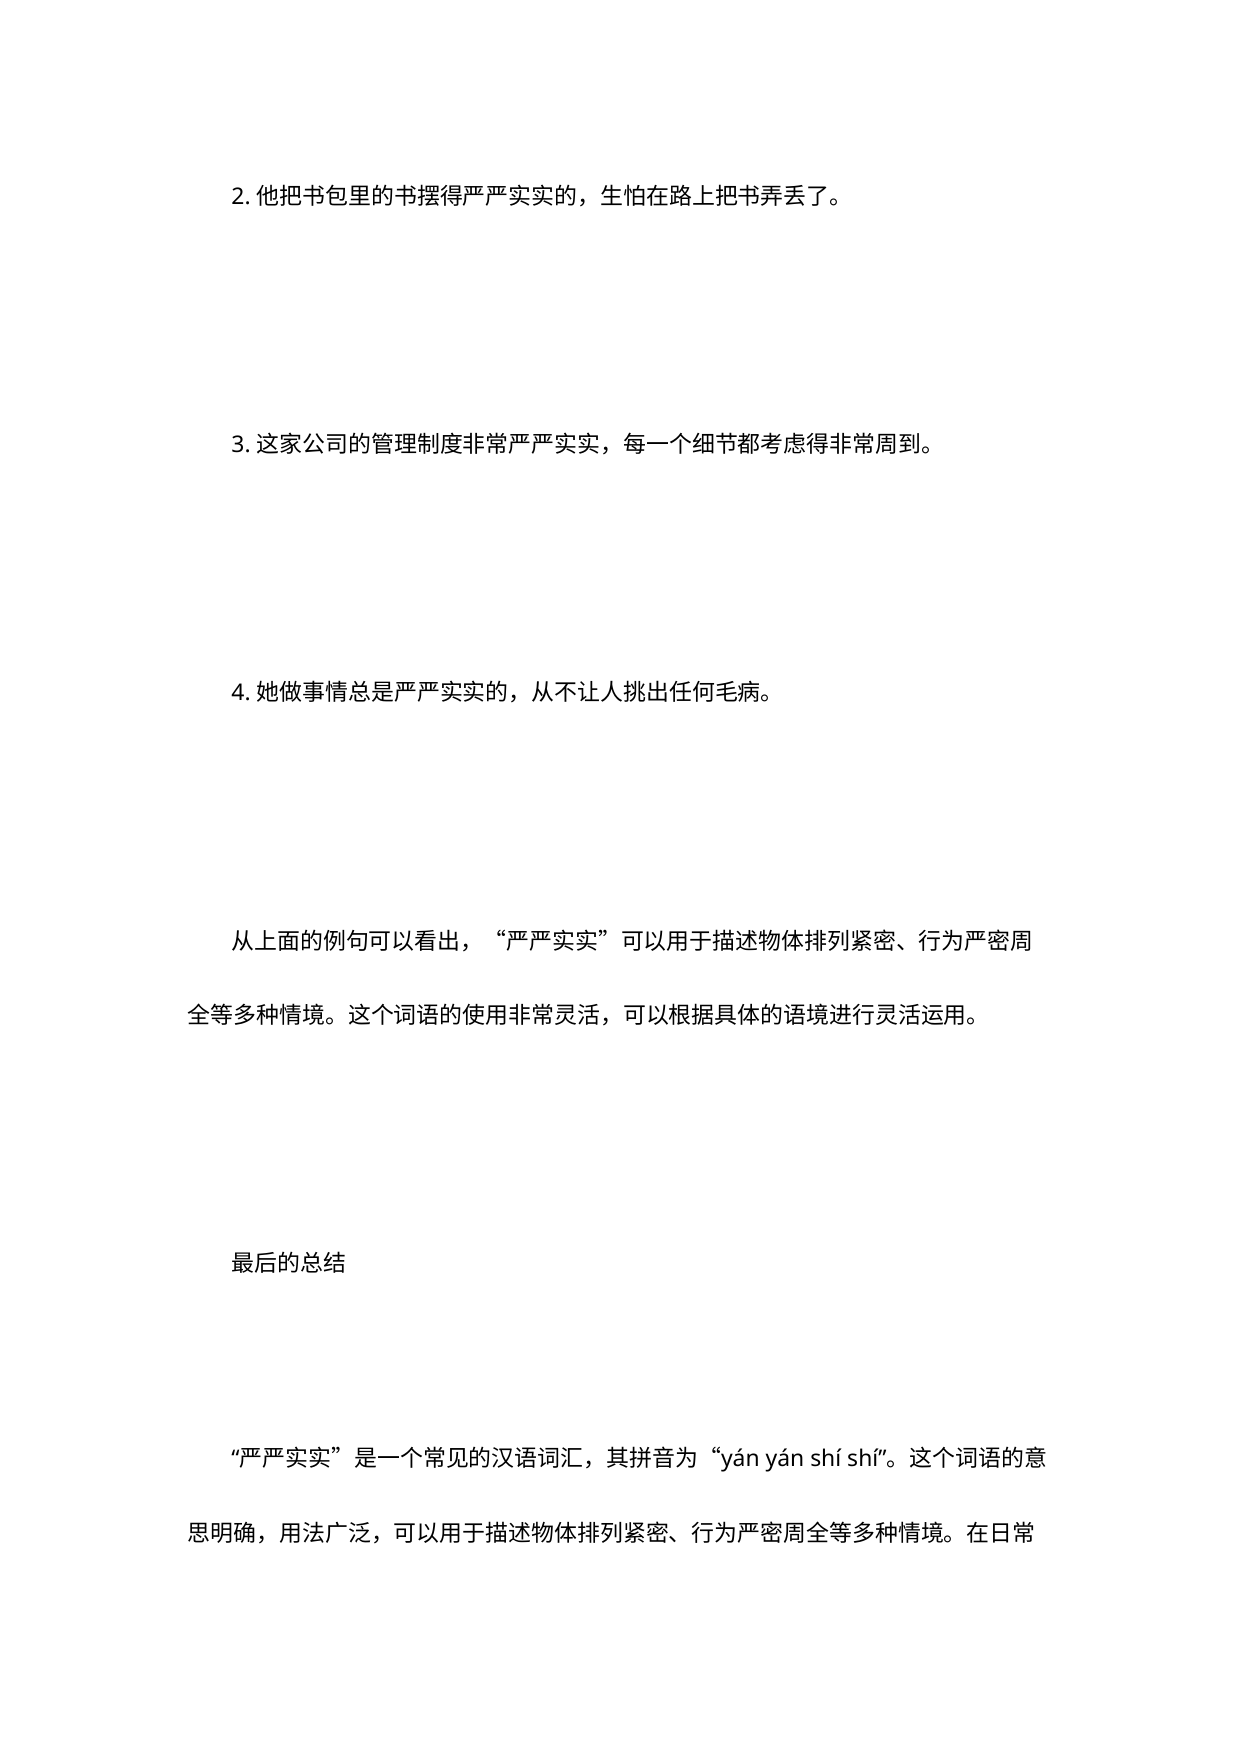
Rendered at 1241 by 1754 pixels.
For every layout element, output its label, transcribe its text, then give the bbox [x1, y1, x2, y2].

text 从上面的例句可以看出，“严严实实”可以用于描述物体排列紧密、行为严密周全等多种情境。这个词语的使用非常灵活，可以根据具体的语境进行灵活运用。 [187, 907, 1053, 1046]
text 2. 他把书包里的书摆得严严实实的，生怕在路上把书弄丢了。 [187, 162, 1053, 227]
text 4. 她做事情总是严严实实的，从不让人挑出任何毛病。 [187, 658, 1053, 723]
text 3. 这家公司的管理制度非常严严实实，每一个细节都考虑得非常周到。 [187, 410, 1053, 475]
text 最后的总结 [187, 1229, 1053, 1294]
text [187, 1424, 1053, 1563]
